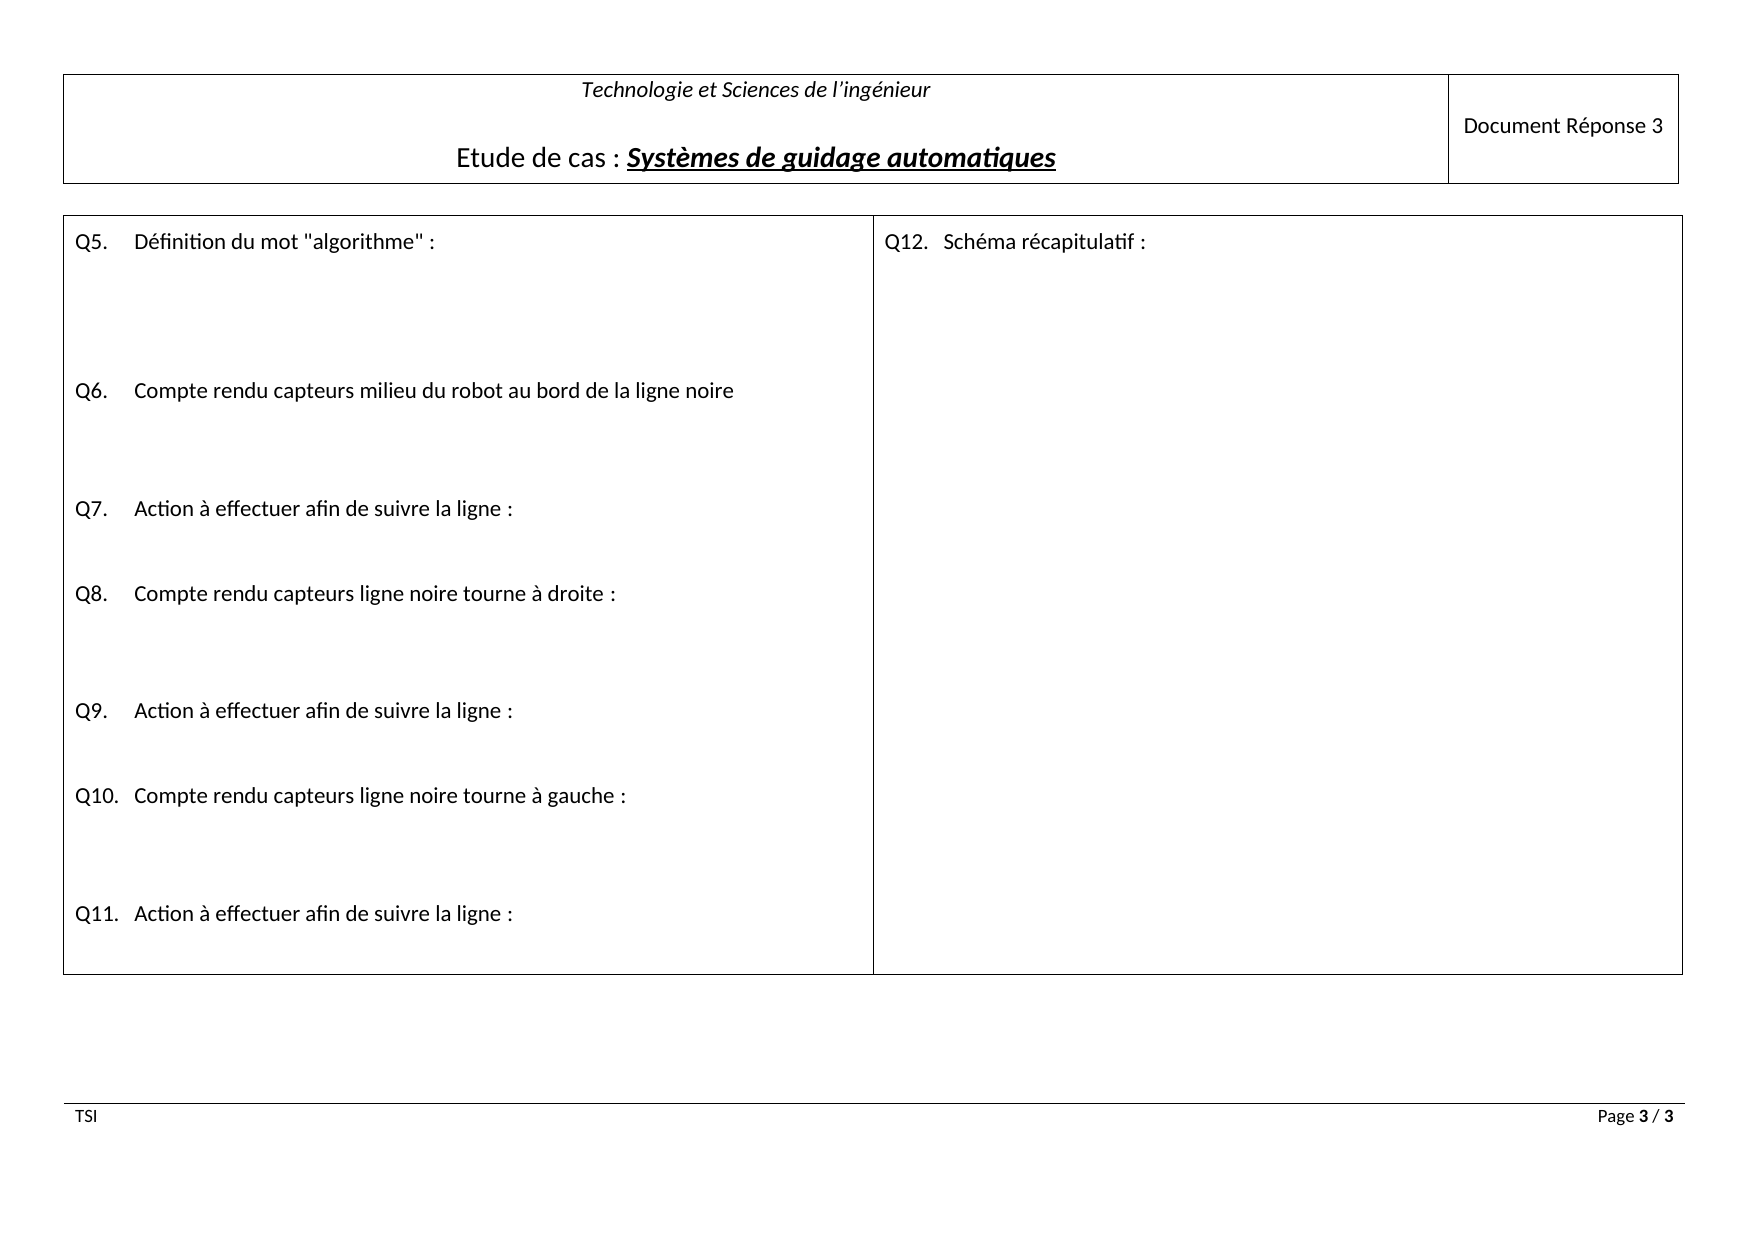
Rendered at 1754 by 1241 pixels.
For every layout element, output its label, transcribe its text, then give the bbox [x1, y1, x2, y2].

table_header Définition du mot "algorithme" : Compte rendu capteurs milieu du robot au bord de la ligne noire Action à effectuer afin de suivre la ligne : Compte rendu capteurs ligne noire tourne à droite : Action à effectuer afin de suivre la ligne : Compte rendu capteurs ligne noire tourne à gauche : Action à effectuer afin de suivre la ligne : [64, 216, 873, 973]
table_header Schéma récapitulatif : [874, 216, 1682, 973]
